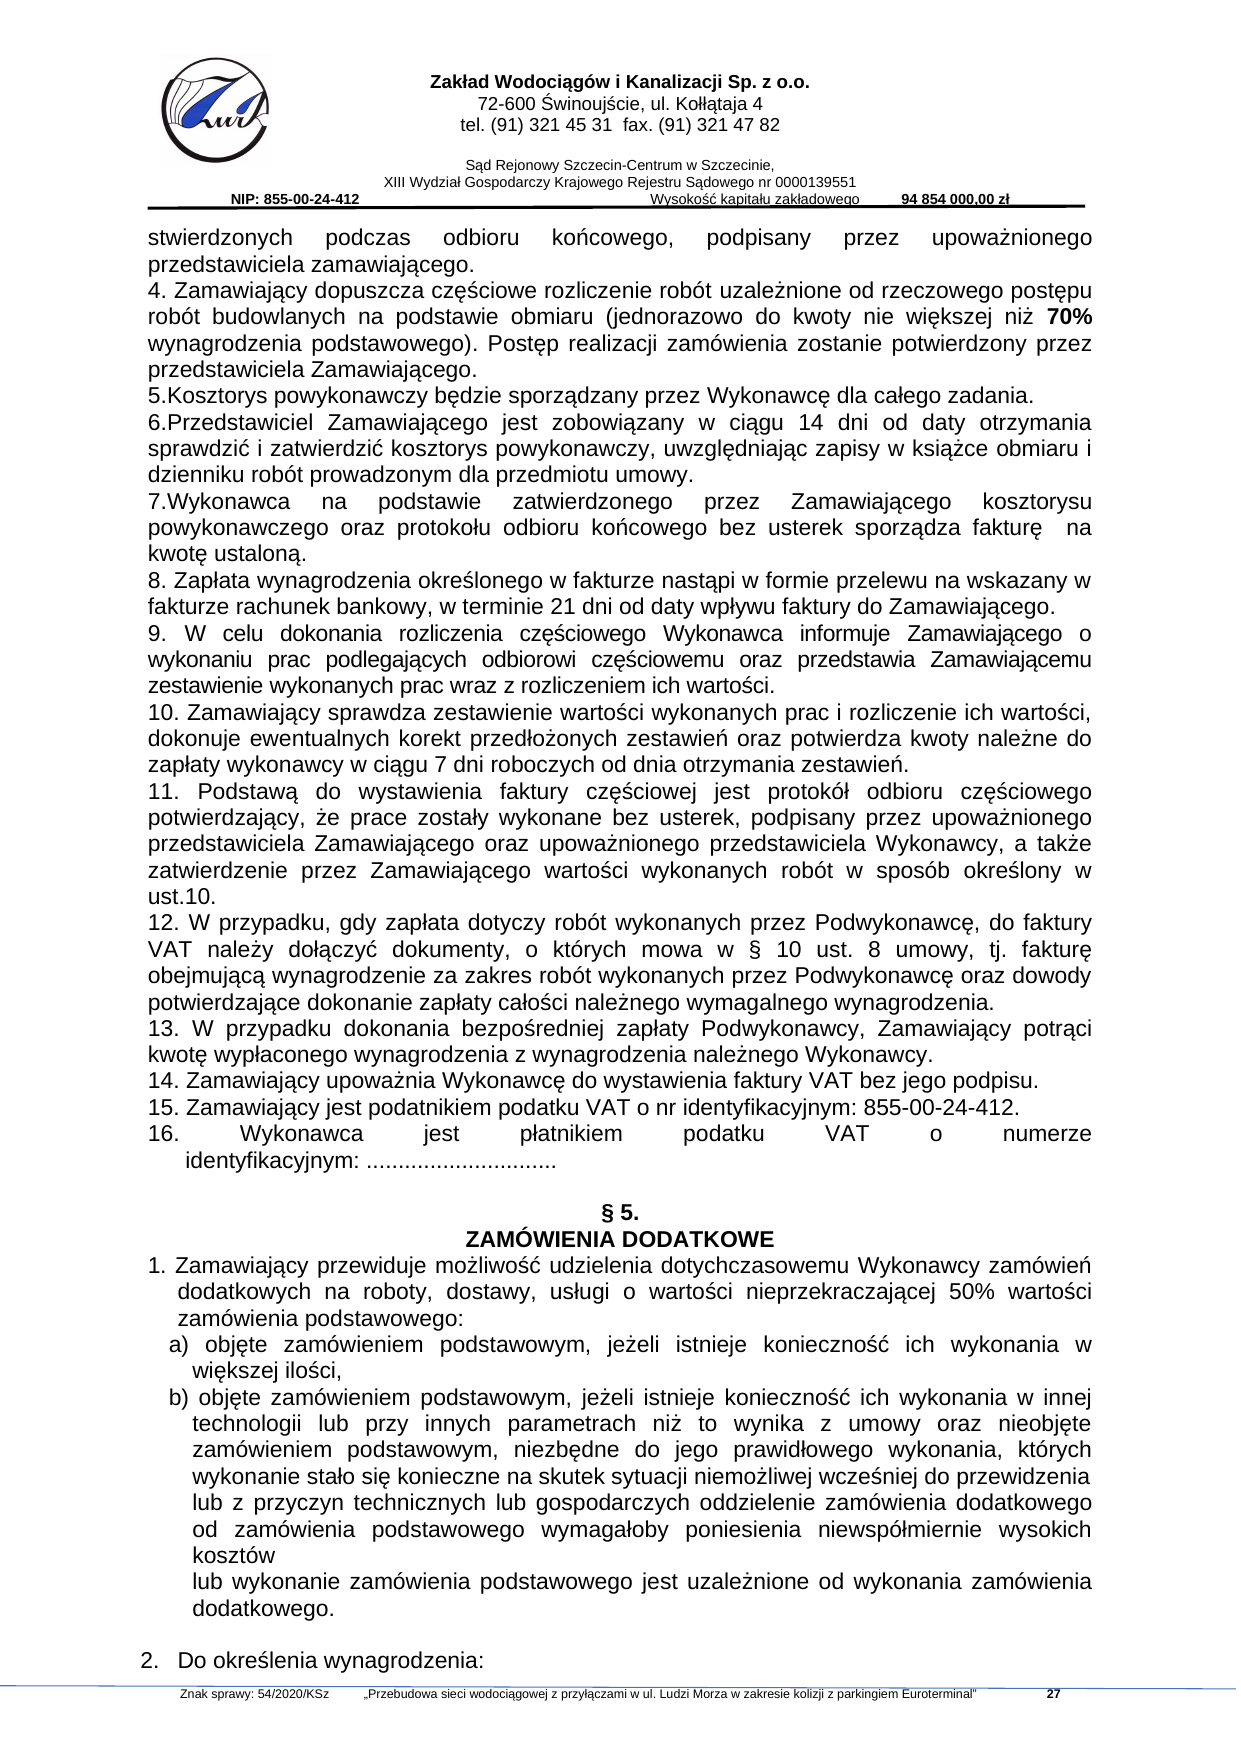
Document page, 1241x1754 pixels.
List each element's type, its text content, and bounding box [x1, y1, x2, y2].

text 10. Zamawiający sprawdza zestawienie wartości wykonanych prac i rozliczenie ich wartości, dokonuje ewentualnych korekt przedłożonych zestawień oraz potwierdza kwoty należne do zapłaty wykonawcy w ciągu 7 dni roboczych od dnia otrzymania zestawień. [148, 698, 1092, 778]
text 11. Podstawą do wystawienia faktury częściowej jest protokół odbioru częściowego potwierdzający, że prace zostały wykonane bez usterek, podpisany przez upoważnionego przedstawiciela Zamawiającego oraz upoważnionego przedstawiciela Wykonawcy, a także zatwierdzenie przez Zamawiającego wartości wykonanych robót w sposób określony w ust.10. [148, 778, 1092, 909]
text 1. Zamawiający przewiduje możliwość udzielenia dotychczasowemu Wykonawcy zamówień dodatkowych na roboty, dostawy, usługi o wartości nieprzekraczającej 50% wartości zamówienia podstawowego: [148, 1252, 1092, 1331]
picture [158, 54, 272, 167]
text 7.Wykonawca na podstawie zatwierdzonego przez Zamawiającego kosztorysu powykonawczego oraz protokołu odbioru końcowego bez usterek sporządza fakturę na kwotę ustaloną. [148, 488, 1092, 567]
text ZAMÓWIENIA DODATKOWE [148, 1226, 1092, 1252]
text a) objęte zamówieniem podstawowym, jeżeli istnieje konieczność ich wykonania w większej ilości, [168, 1331, 1092, 1384]
text 13. W przypadku dokonania bezpośredniej zapłaty Podwykonawcy, Zamawiający potrąci kwotę wypłaconego wynagrodzenia z wynagrodzenia należnego Wykonawcy. [148, 1015, 1092, 1067]
list Do określenia wynagrodzenia: [140, 1647, 1092, 1674]
text 15. Zamawiający jest podatnikiem podatku VAT o nr identyfikacyjnym: 855-00-24-412. [148, 1094, 1092, 1120]
text 4. Zamawiający dopuszcza częściowe rozliczenie robót uzależnione od rzeczowego postępu robót budowlanych na podstawie obmiaru (jednorazowo do kwoty nie większej niż 70% wynagrodzenia podstawowego). Postęp realizacji zamówienia zostanie potwierdzony przez przedstawiciela Zamawiającego. [148, 277, 1092, 382]
text lub z przyczyn technicznych lub gospodarczych oddzielenie zamówienia dodatkowego od zamówienia podstawowego wymagałoby poniesienia niewspółmiernie wysokich kosztów [192, 1489, 1092, 1568]
text § 5. [148, 1199, 1092, 1226]
text 16. Wykonawca jest płatnikiem podatku VAT o numerze identyfikacyjnym: .............................. [148, 1120, 1092, 1173]
text 9. W celu dokonania rozliczenia częściowego Wykonawca informuje Zamawiającego o wykonaniu prac podlegających odbiorowi częściowemu oraz przedstawia Zamawiającemu zestawienie wykonanych prac wraz z rozliczeniem ich wartości. [148, 619, 1092, 698]
text 6.Przedstawiciel Zamawiającego jest zobowiązany w ciągu 14 dni od daty otrzymania sprawdzić i zatwierdzić kosztorys powykonawczy, uwzględniając zapisy w książce obmiaru i dzienniku robót prowadzonym dla przedmiotu umowy. [148, 409, 1092, 488]
text 5.Kosztorys powykonawczy będzie sporządzany przez Wykonawcę dla całego zadania. [148, 382, 1092, 409]
text 14. Zamawiający upoważnia Wykonawcę do wystawienia faktury VAT bez jego podpisu. [148, 1067, 1092, 1094]
text lub wykonanie zamówienia podstawowego jest uzależnione od wykonania zamówienia dodatkowego. [192, 1568, 1092, 1621]
text 12. W przypadku, gdy zapłata dotyczy robót wykonanych przez Podwykonawcę, do faktury VAT należy dołączyć dokumenty, o których mowa w § 10 ust. 8 umowy, tj. fakturę obejmującą wynagrodzenie za zakres robót wykonanych przez Podwykonawcę oraz dowody potwierdzające dokonanie zapłaty całości należnego wymagalnego wynagrodzenia. [148, 909, 1092, 1015]
text b) objęte zamówieniem podstawowym, jeżeli istnieje konieczność ich wykonania w innej technologii lub przy innych parametrach niż to wynika z umowy oraz nieobjęte zamówieniem podstawowym, niezbędne do jego prawidłowego wykonania, których wykonanie stało się konieczne na skutek sytuacji niemożliwej wcześniej do przewidzenia [168, 1384, 1092, 1489]
text 8. Zapłata wynagrodzenia określonego w fakturze nastąpi w formie przelewu na wskazany w fakturze rachunek bankowy, w terminie 21 dni od daty wpływu faktury do Zamawiającego. [148, 567, 1092, 619]
